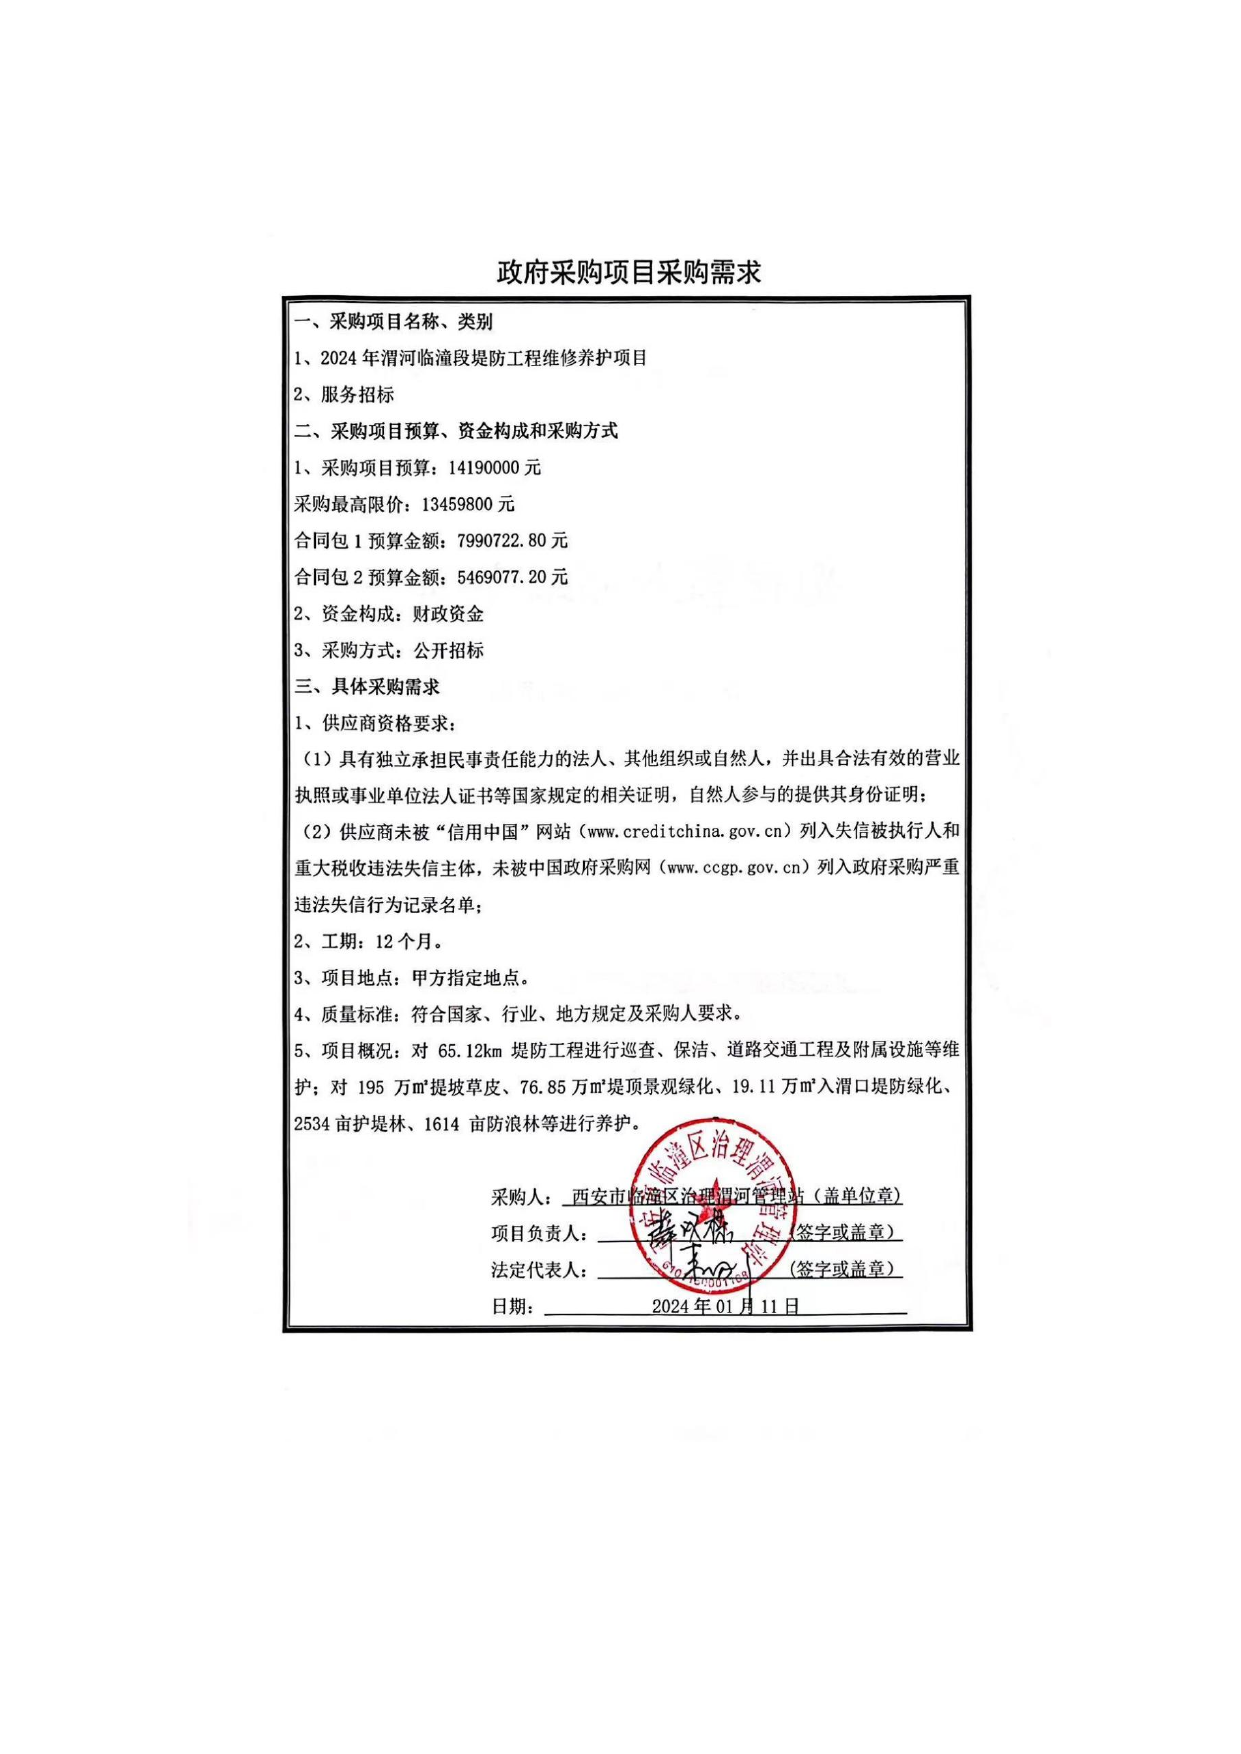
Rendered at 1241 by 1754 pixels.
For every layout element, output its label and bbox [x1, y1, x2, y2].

picture [187, 162, 1052, 1442]
